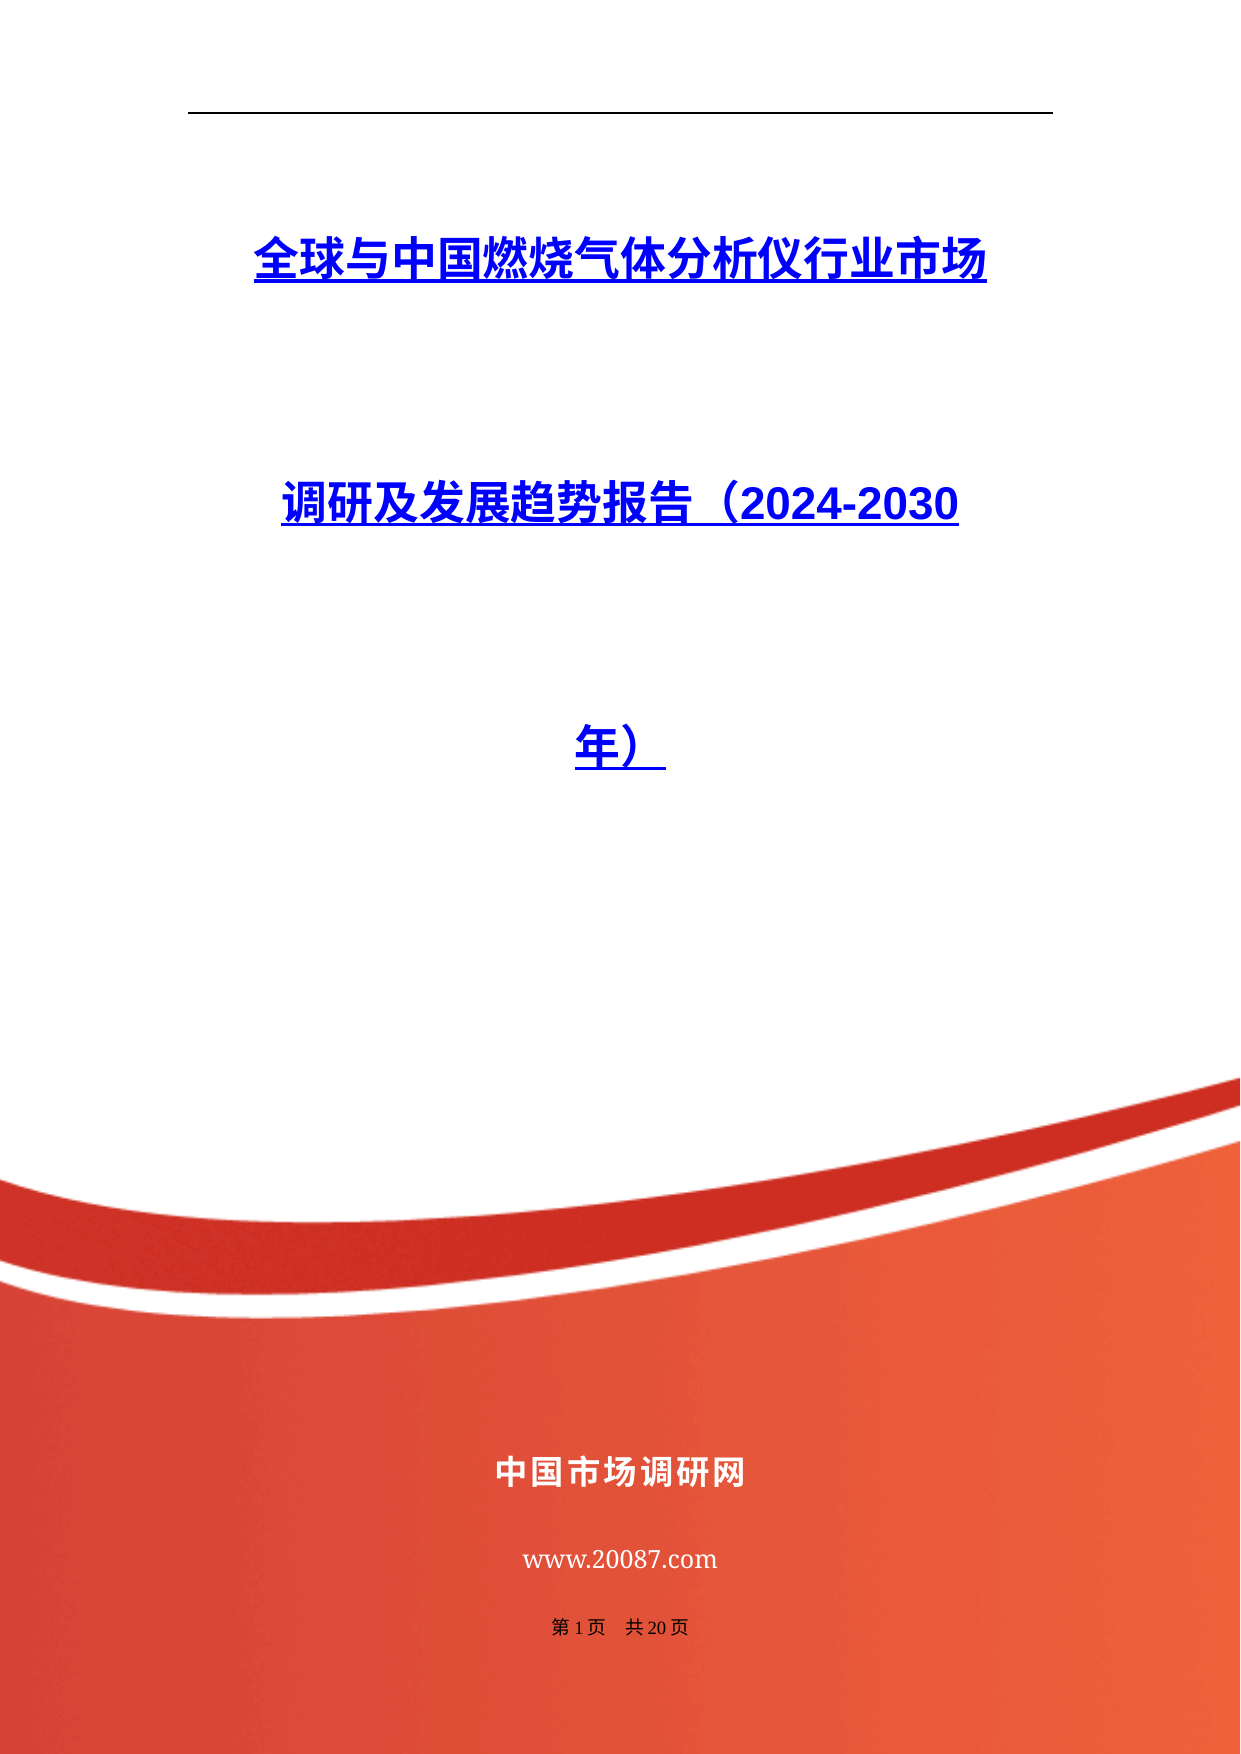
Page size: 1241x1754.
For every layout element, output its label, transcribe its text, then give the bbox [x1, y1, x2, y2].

picture [0, 1006, 1241, 1754]
subtitle 中国市场调研网 [187, 1437, 1053, 1502]
text www.20087.com [187, 1526, 1053, 1591]
table_header 全球与中国燃烧气体分析仪行业市场调研及发展趋势报告（2024-2030年） [188, 207, 1053, 871]
